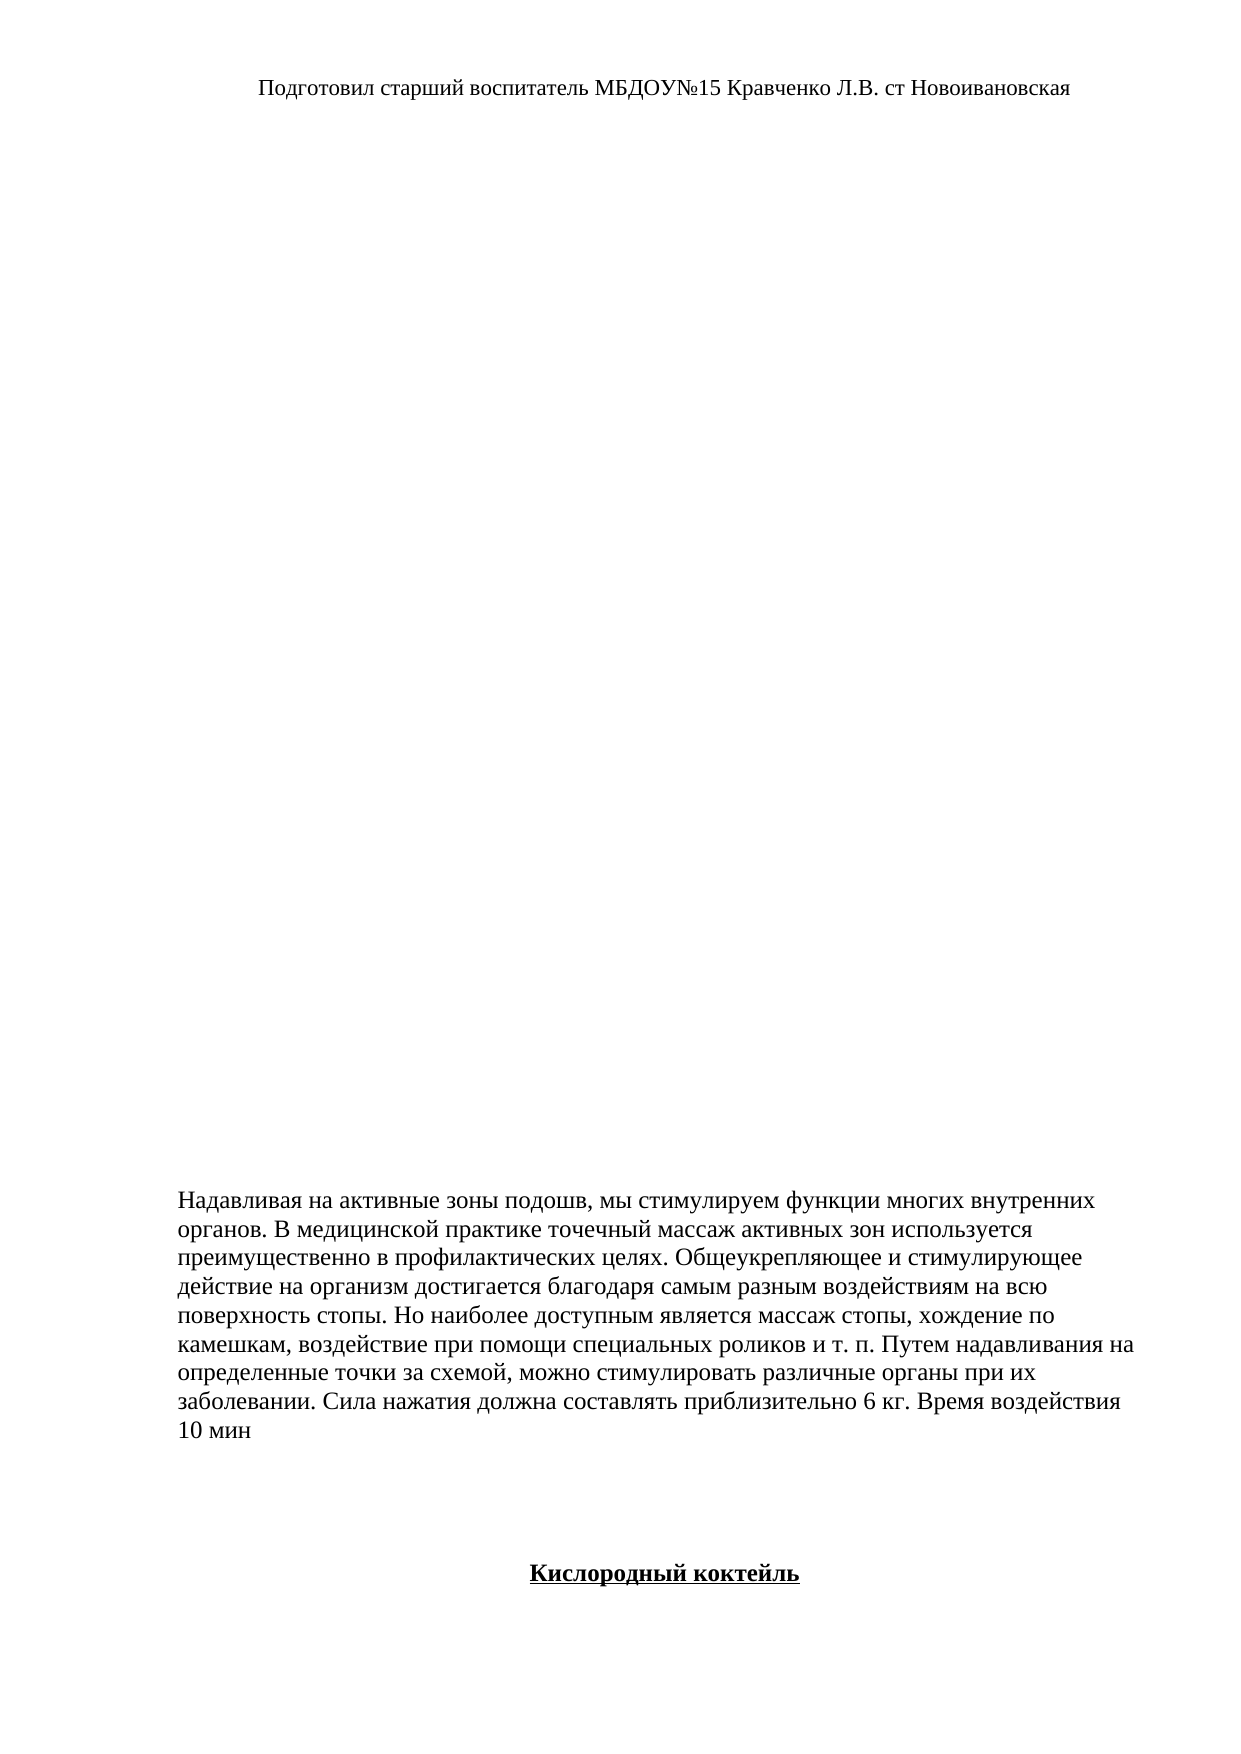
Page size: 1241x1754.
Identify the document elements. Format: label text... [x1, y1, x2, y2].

text Надавливая на активные зоны подошв, мы стимулируем функции многих внутренних органов. В медицинской практике точечный массаж активных зон используется преимущественно в профилактических целях. Общеукрепляющее и стимулирующее действие на организм достигается благодаря самым разным воздействиям на всю поверхность стопы. Но наиболее доступным является массаж стопы, хождение по камешкам, воздействие при помощи специальных роликов и т. п. Путем надавливания на определенные точки за схемой, можно стимулировать различные органы при их заболевании. Сила нажатия должна составлять приблизительно 6 кг. Время воздействия 10 мин [177, 126, 1152, 1444]
text Кислородный коктейль [177, 1558, 1152, 1587]
